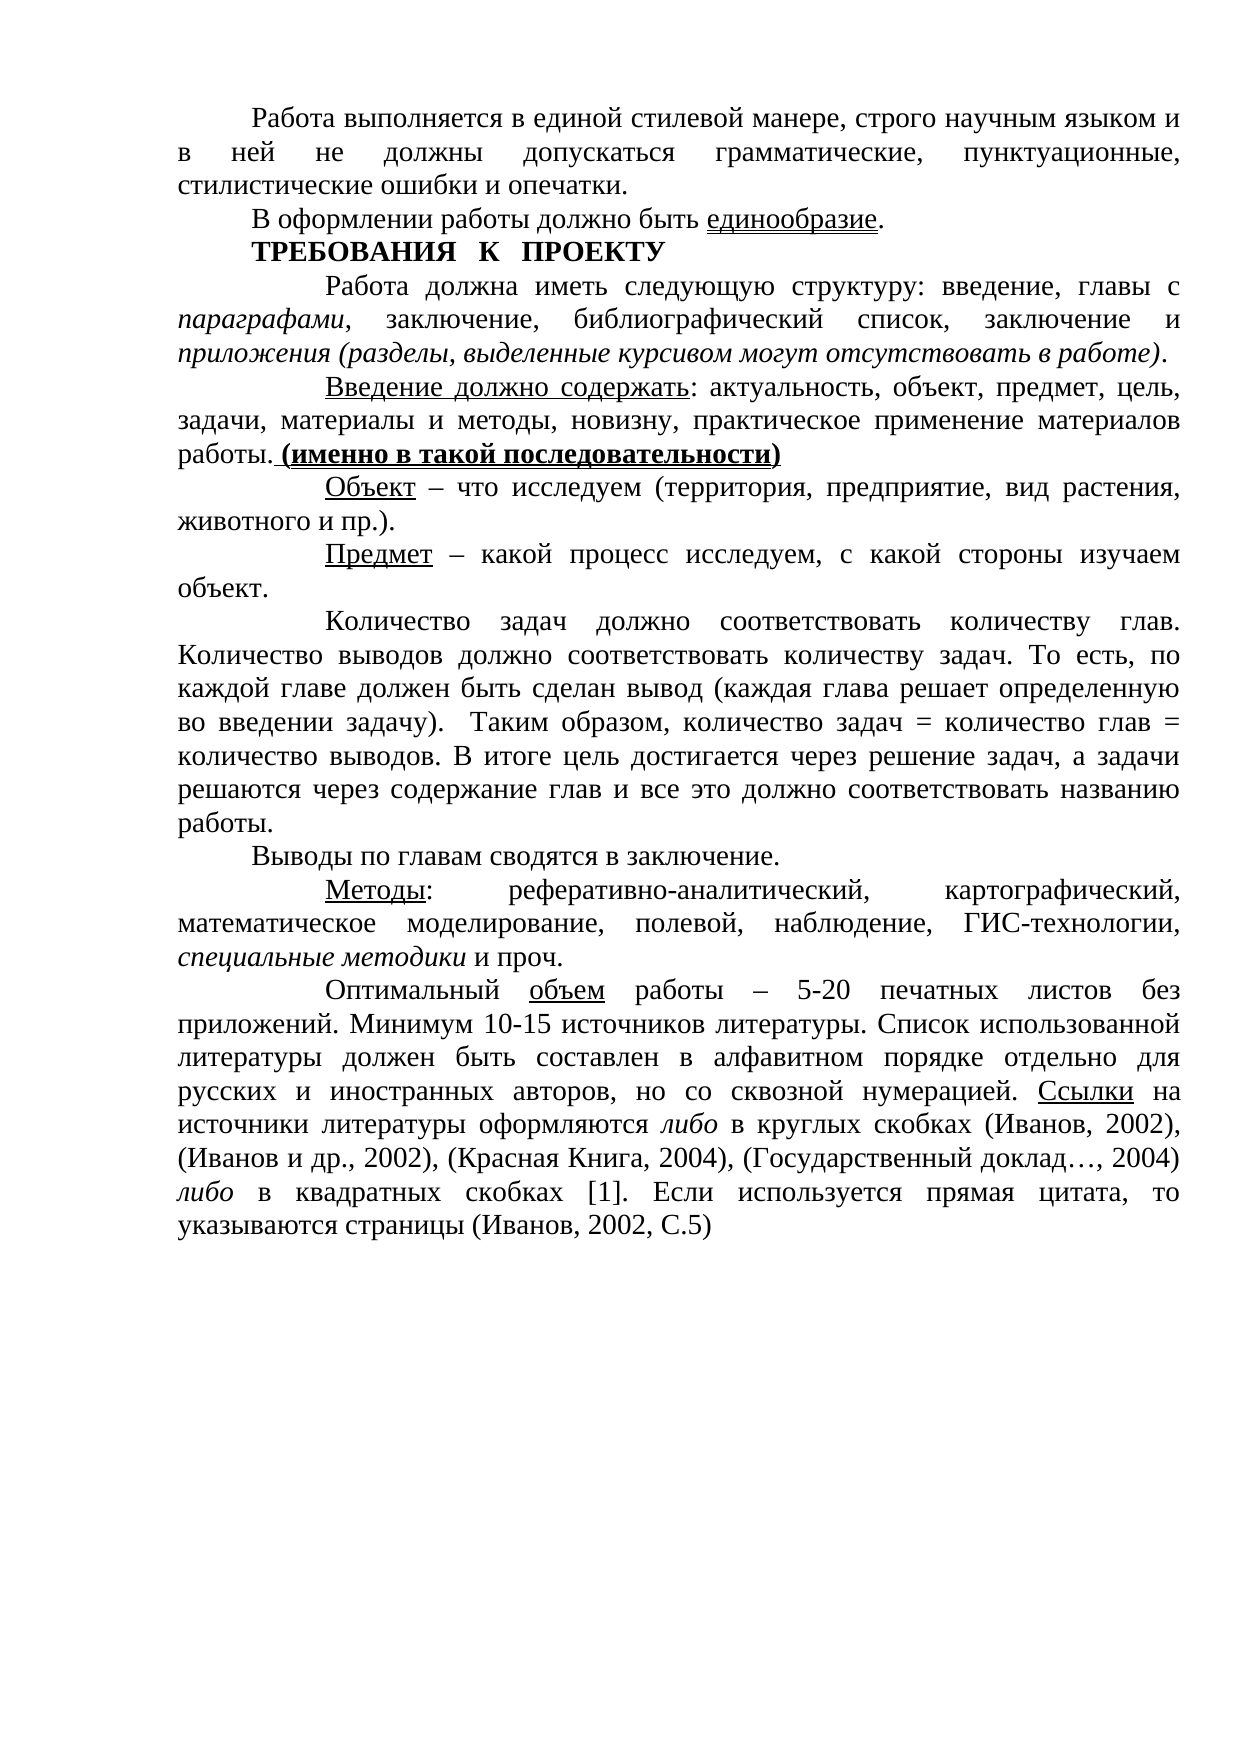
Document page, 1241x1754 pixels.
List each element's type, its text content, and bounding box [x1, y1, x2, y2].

text Объект – что исследуем (территория, предприятие, вид растения, животного и пр.). [177, 469, 1181, 536]
text Работа выполняется в единой стилевой манере, строго научным языком и в ней не должны допускаться грамматические, пунктуационные, стилистические ошибки и опечатки. [177, 100, 1181, 201]
text ТРЕБОВАНИЯ К ПРОЕКТУ [177, 234, 1181, 268]
text Выводы по главам сводятся в заключение. [177, 838, 1181, 872]
text Оптимальный объем работы – 5-20 печатных листов без приложений. Минимум 10-15 источников литературы. Список использованной литературы должен быть составлен в алфавитном порядке отдельно для русских и иностранных авторов, но со сквозной нумерацией. Ссылки на источники литературы оформляются либо в круглых скобках (Иванов, 2002), (Иванов и др., 2002), (Красная Книга, 2004), (Государственный доклад…, 2004) либо в квадратных скобках [1]. Если используется прямая цитата, то указываются страницы (Иванов, 2002, С.5) [177, 972, 1181, 1241]
text Введение должно содержать: актуальность, объект, предмет, цель, задачи, материалы и методы, новизну, практическое применение материалов работы. (именно в такой последовательности) [177, 369, 1181, 469]
text Предмет – какой процесс исследуем, с какой стороны изучаем объект. [177, 536, 1181, 603]
text В оформлении работы должно быть единообразие. [177, 201, 1181, 234]
text Количество задач должно соответствовать количеству глав. Количество выводов должно соответствовать количеству задач. То есть, по каждой главе должен быть сделан вывод (каждая глава решает определенную во введении задачу). Таким образом, количество задач = количество глав = количество выводов. В итоге цель достигается через решение задач, а задачи решаются через содержание глав и все это должно соответствовать названию работы. [177, 603, 1181, 838]
text Методы: реферативно-аналитический, картографический, математическое моделирование, полевой, наблюдение, ГИС-технологии, специальные методики и проч. [177, 872, 1181, 972]
text Работа должна иметь следующую структуру: введение, главы с параграфами, заключение, библиографический список, заключение и приложения (разделы, выделенные курсивом могут отсутствовать в работе). [177, 268, 1181, 369]
